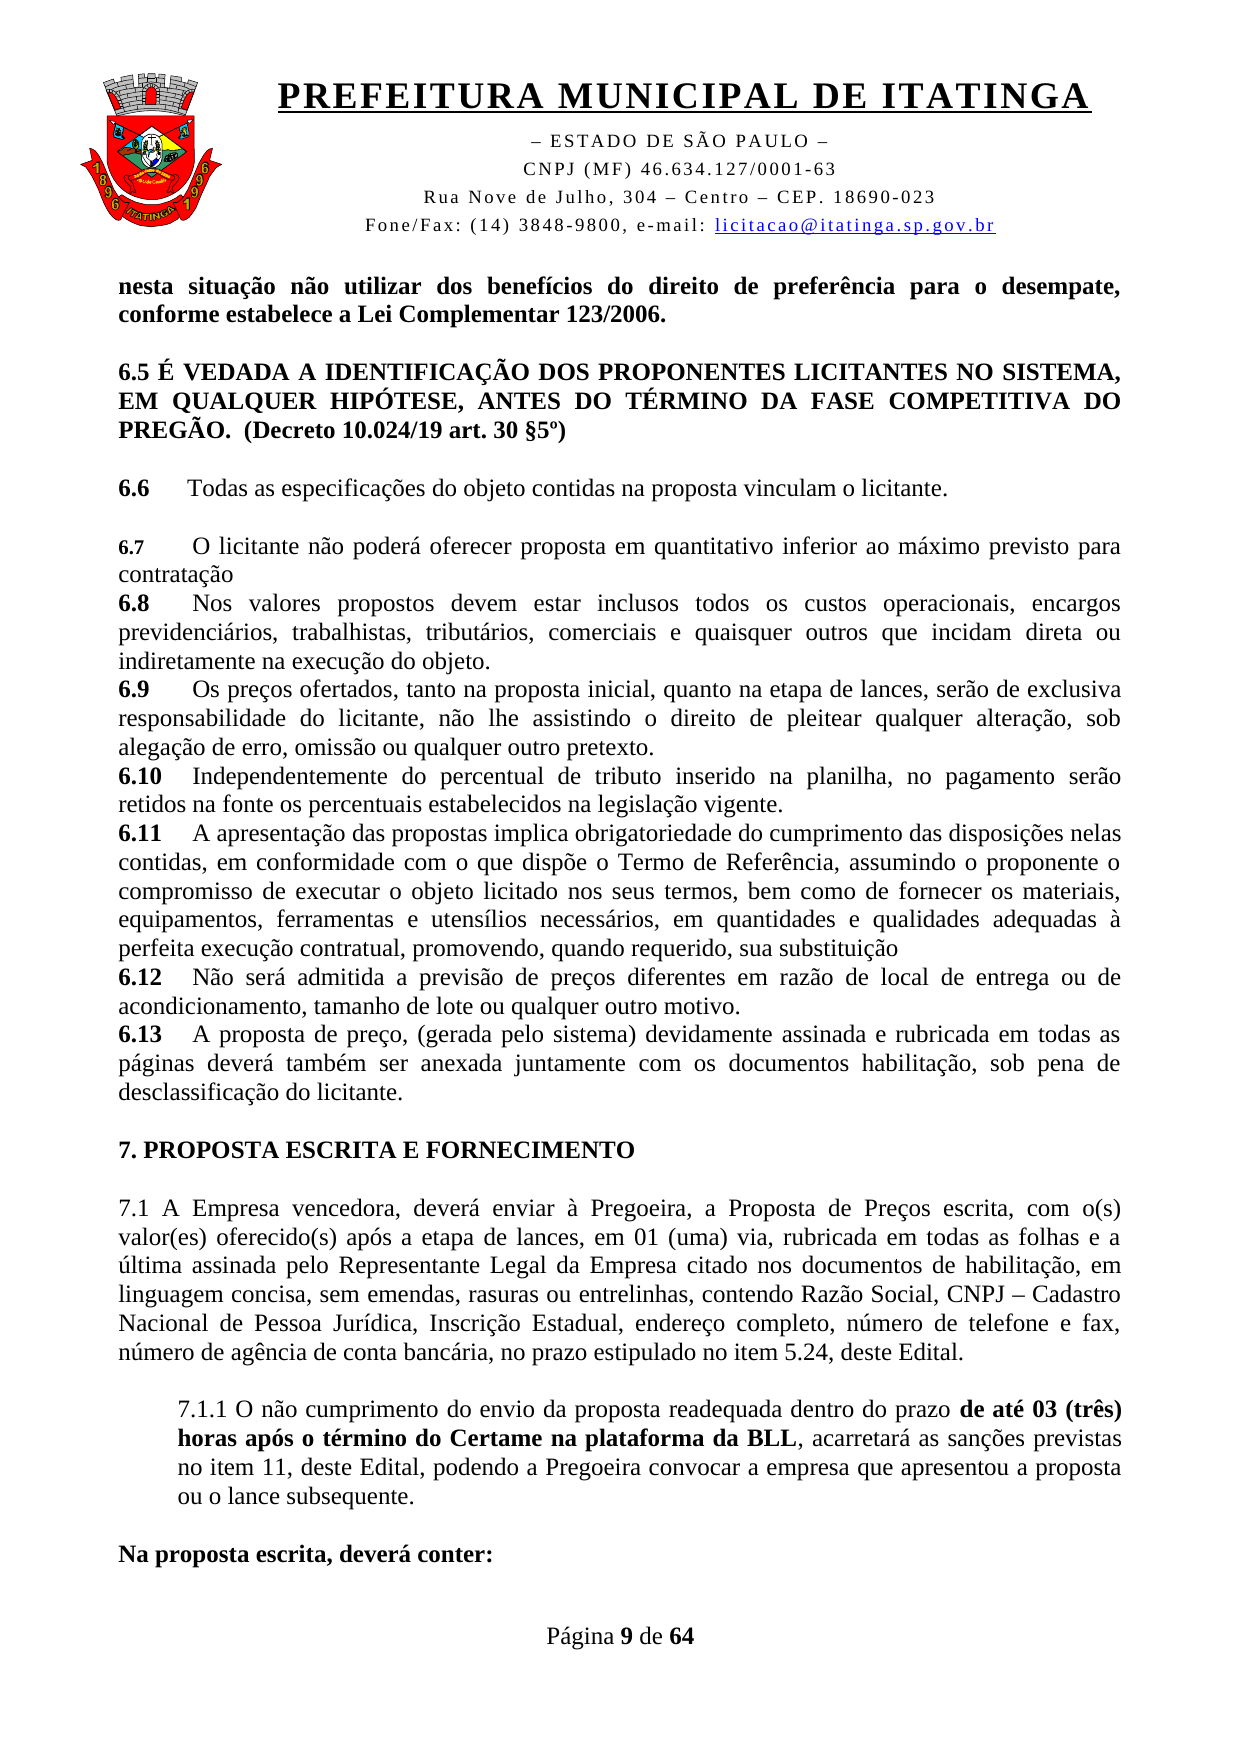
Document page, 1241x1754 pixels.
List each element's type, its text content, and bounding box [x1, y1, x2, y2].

list O licitante não poderá oferecer proposta em quantitativo inferior ao máximo previsto para contratação [118, 531, 1122, 588]
text 7.1.1 O não cumprimento do envio da proposta readequada dentro do prazo de até 03 (três) horas após o término do Certame na plataforma da BLL, acarretará as sanções previstas no item 11, deste Edital, podendo a Pregoeira convocar a empresa que apresentou a proposta ou o lance subsequente. [177, 1394, 1122, 1509]
list Independentemente do percentual de tributo inserido na planilha, no pagamento serão retidos na fonte os percentuais estabelecidos na legislação vigente. [118, 761, 1122, 818]
list A apresentação das propostas implica obrigatoriedade do cumprimento das disposições nelas contidas, em conformidade com o que dispõe o Termo de Referência, assumindo o proponente o compromisso de executar o objeto licitado nos seus termos, bem como de fornecer os materiais, equipamentos, ferramentas e utensílios necessários, em quantidades e qualidades adequadas à perfeita execução contratual, promovendo, quando requerido, sua substituição [118, 818, 1122, 962]
text 7. PROPOSTA ESCRITA E FORNECIMENTO [118, 1135, 1122, 1164]
text 6.6 Todas as especificações do objeto contidas na proposta vinculam o licitante. [118, 473, 1122, 502]
list A proposta de preço, (gerada pelo sistema) devidamente assinada e rubricada em todas as páginas deverá também ser anexada juntamente com os documentos habilitação, sob pena de desclassificação do licitante. [118, 1019, 1122, 1106]
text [118, 271, 1122, 328]
list Não será admitida a previsão de preços diferentes em razão de local de entrega ou de acondicionamento, tamanho de lote ou qualquer outro motivo. [118, 962, 1122, 1019]
text Na proposta escrita, deverá conter: [118, 1539, 1122, 1567]
text 6.5 É VEDADA A IDENTIFICAÇÃO DOS PROPONENTES LICITANTES NO SISTEMA, EM QUALQUER HIPÓTESE, ANTES DO TÉRMINO DA FASE COMPETITIVA DO PREGÃO. (Decreto 10.024/19 art. 30 §5º) [118, 357, 1122, 444]
list Nos valores propostos devem estar inclusos todos os custos operacionais, encargos previdenciários, trabalhistas, tributários, comerciais e quaisquer outros que incidam direta ou indiretamente na execução do objeto. [118, 588, 1122, 674]
text 7.1 A Empresa vencedora, deverá enviar à Pregoeira, a Proposta de Preços escrita, com o(s) valor(es) oferecido(s) após a etapa de lances, em 01 (uma) via, rubricada em todas as folhas e a última assinada pelo Representante Legal da Empresa citado nos documentos de habilitação, em linguagem concisa, sem emendas, rasuras ou entrelinhas, contendo Razão Social, CNPJ – Cadastro Nacional de Pessoa Jurídica, Inscrição Estadual, endereço completo, número de telefone e fax, número de agência de conta bancária, no prazo estipulado no item 5.24, deste Edital. [118, 1193, 1122, 1365]
list Os preços ofertados, tanto na proposta inicial, quanto na etapa de lances, serão de exclusiva responsabilidade do licitante, não lhe assistindo o direito de pleitear qualquer alteração, sob alegação de erro, omissão ou qualquer outro pretexto. [118, 674, 1122, 761]
